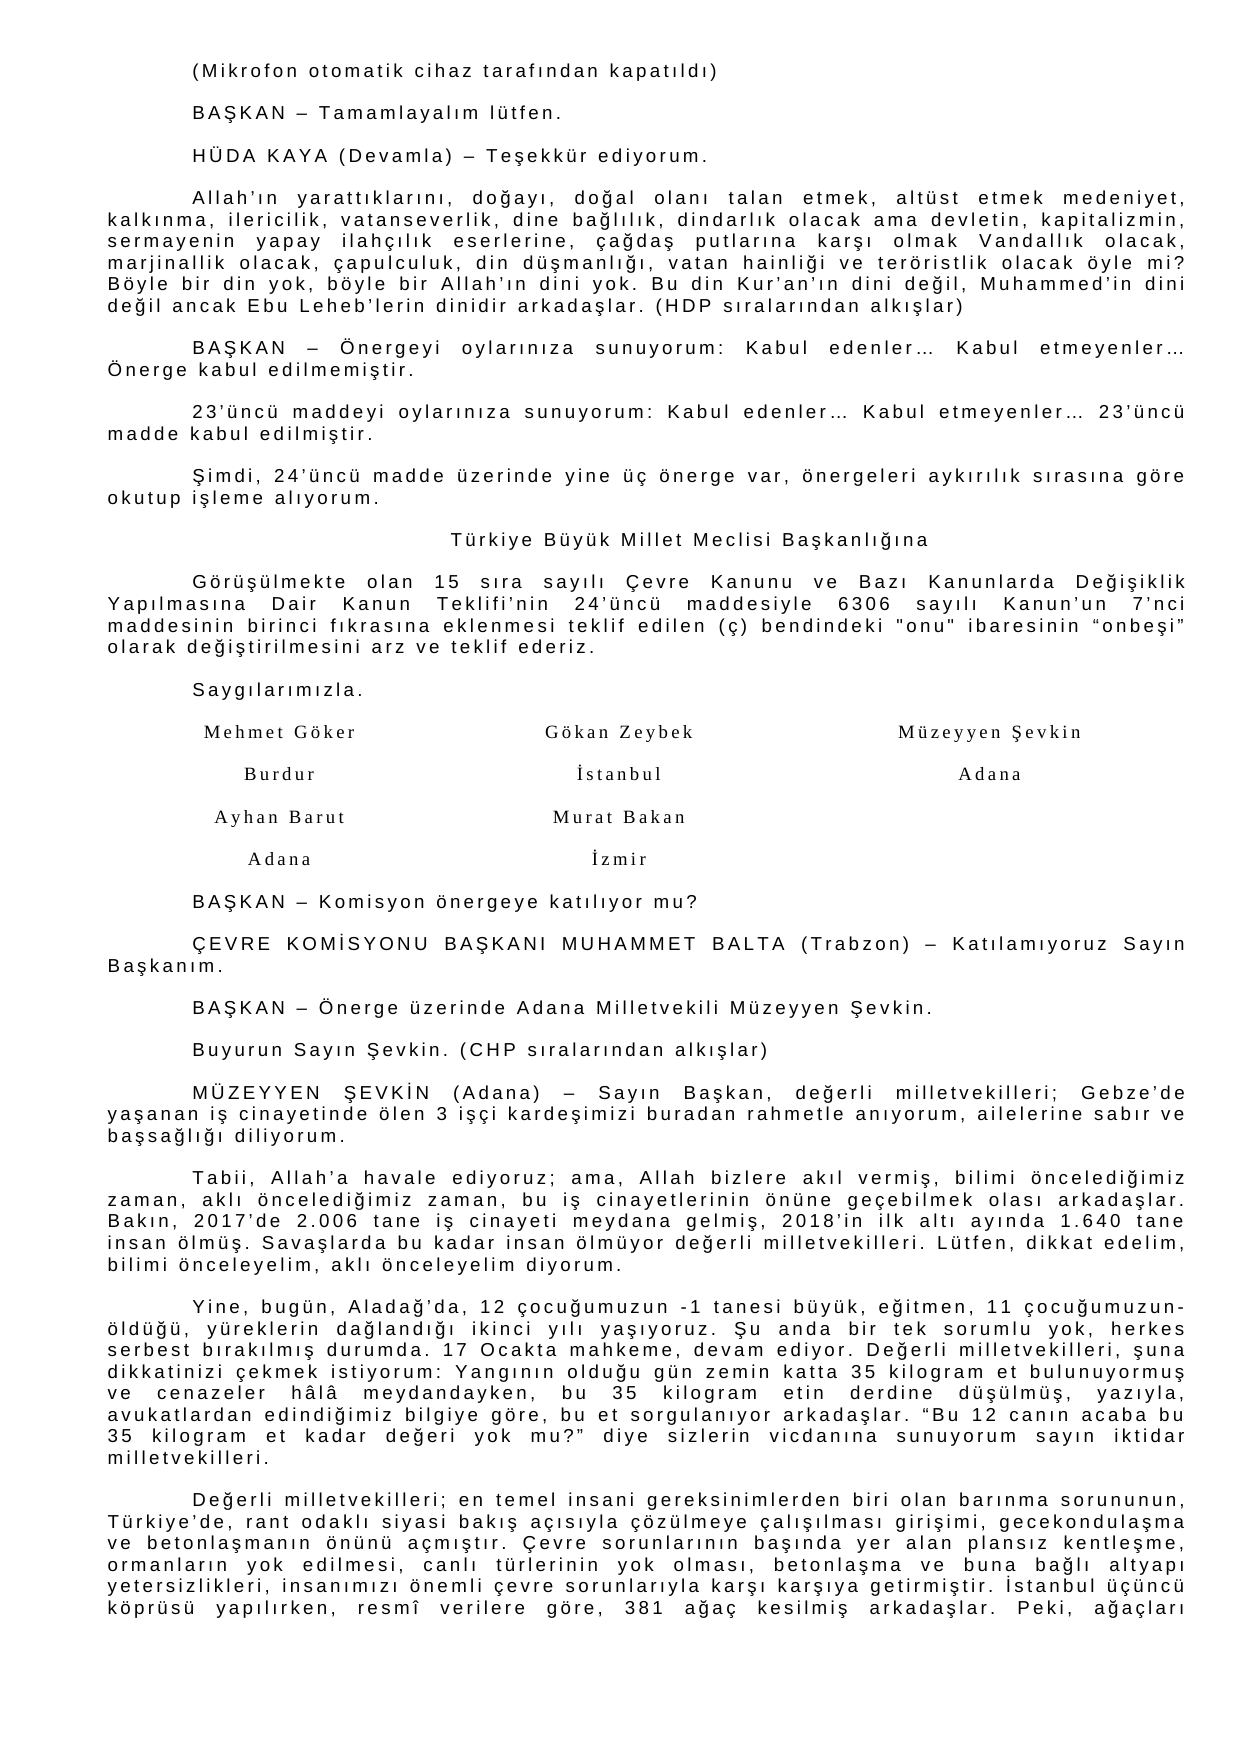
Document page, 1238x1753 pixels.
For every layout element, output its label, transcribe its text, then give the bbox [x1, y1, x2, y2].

text Tabii, Allah’a havale ediyoruz; ama, Allah bizlere akıl vermiş, bilimi öncelediğimiz zaman, aklı öncelediğimiz zaman, bu iş cinayetlerinin önüne geçebilmek olası arkadaşlar. Bakın, 2017’de 2.006 tane iş cinayeti meydana gelmiş, 2018’in ilk altı ayında 1.640 tane insan ölmüş. Savaşlarda bu kadar insan ölmüyor değerli milletvekilleri. Lütfen, dikkat edelim, bilimi önceleyelim, aklı önceleyelim diyorum. [107, 1167, 1186, 1275]
text Mehmet Göker Gökan Zeybek Müzeyyen Şevkin [107, 721, 1186, 742]
text BAŞKAN – Önerge üzerinde Adana Milletvekili Müzeyyen Şevkin. [107, 997, 1186, 1018]
text Adana İzmir [107, 848, 1186, 869]
text HÜDA KAYA (Devamla) – Teşekkür ediyorum. [107, 144, 1186, 166]
text BAŞKAN – Önergeyi oylarınıza sunuyorum: Kabul edenler… Kabul etmeyenler… Önerge kabul edilmemiştir. [107, 337, 1186, 380]
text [107, 1489, 1186, 1618]
text ÇEVRE KOMİSYONU BAŞKANI MUHAMMET BALTA (Trabzon) – Katılamıyoruz Sayın Başkanım. [107, 933, 1186, 976]
text Şimdi, 24’üncü madde üzerinde yine üç önerge var, önergeleri aykırılık sırasına göre okutup işleme alıyorum. [107, 465, 1186, 508]
text 23’üncü maddeyi oylarınıza sunuyorum: Kabul edenler… Kabul etmeyenler… 23’üncü madde kabul edilmiştir. [107, 401, 1186, 444]
text BAŞKAN – Tamamlayalım lütfen. [107, 102, 1186, 124]
text Görüşülmekte olan 15 sıra sayılı Çevre Kanunu ve Bazı Kanunlarda Değişiklik Yapılmasına Dair Kanun Teklifi’nin 24’üncü maddesiyle 6306 sayılı Kanun’un 7’nci maddesinin birinci fıkrasına eklenmesi teklif edilen (ç) bendindeki "onu" ibaresinin “onbeşi” olarak değiştirilmesini arz ve teklif ederiz. [107, 571, 1186, 658]
text Ayhan Barut Murat Bakan [107, 806, 1186, 827]
text Türkiye Büyük Millet Meclisi Başkanlığına [107, 529, 1186, 551]
text Allah’ın yarattıklarını, doğayı, doğal olanı talan etmek, altüst etmek medeniyet, kalkınma, ilericilik, vatanseverlik, dine bağlılık, dindarlık olacak ama devletin, kapitalizmin, sermayenin yapay ilahçılık eserlerine, çağdaş putlarına karşı olmak Vandallık olacak, marjinallik olacak, çapulculuk, din düşmanlığı, vatan hainliği ve teröristlik olacak öyle mi? Böyle bir din yok, böyle bir Allah’ın dini yok. Bu din Kur’an’ın dini değil, Muhammed’in dini değil ancak Ebu Leheb’lerin dinidir arkadaşlar. (HDP sıralarından alkışlar) [107, 187, 1186, 316]
text (Mikrofon otomatik cihaz tarafından kapatıldı) [107, 60, 1186, 81]
text Burdur İstanbul Adana [107, 763, 1186, 785]
text MÜZEYYEN ŞEVKİN (Adana) – Sayın Başkan, değerli milletvekilleri; Gebze’de yaşanan iş cinayetinde ölen 3 işçi kardeşimizi buradan rahmetle anıyorum, ailelerine sabır ve başsağlığı diliyorum. [107, 1082, 1186, 1146]
text Yine, bugün, Aladağ’da, 12 çocuğumuzun -1 tanesi büyük, eğitmen, 11 çocuğumuzun- öldüğü, yüreklerin dağlandığı ikinci yılı yaşıyoruz. Şu anda bir tek sorumlu yok, herkes serbest bırakılmış durumda. 17 Ocakta mahkeme, devam ediyor. Değerli milletvekilleri, şuna dikkatinizi çekmek istiyorum: Yangının olduğu gün zemin katta 35 kilogram et bulunuyormuş ve cenazeler hâlâ meydandayken, bu 35 kilogram etin derdine düşülmüş, yazıyla, avukatlardan edindiğimiz bilgiye göre, bu et sorgulanıyor arkadaşlar. “Bu 12 canın acaba bu 35 kilogram et kadar değeri yok mu?” diye sizlerin vicdanına sunuyorum sayın iktidar milletvekilleri. [107, 1296, 1186, 1468]
text BAŞKAN – Komisyon önergeye katılıyor mu? [107, 890, 1186, 912]
text Buyurun Sayın Şevkin. (CHP sıralarından alkışlar) [107, 1039, 1186, 1061]
text Saygılarımızla. [107, 678, 1186, 700]
